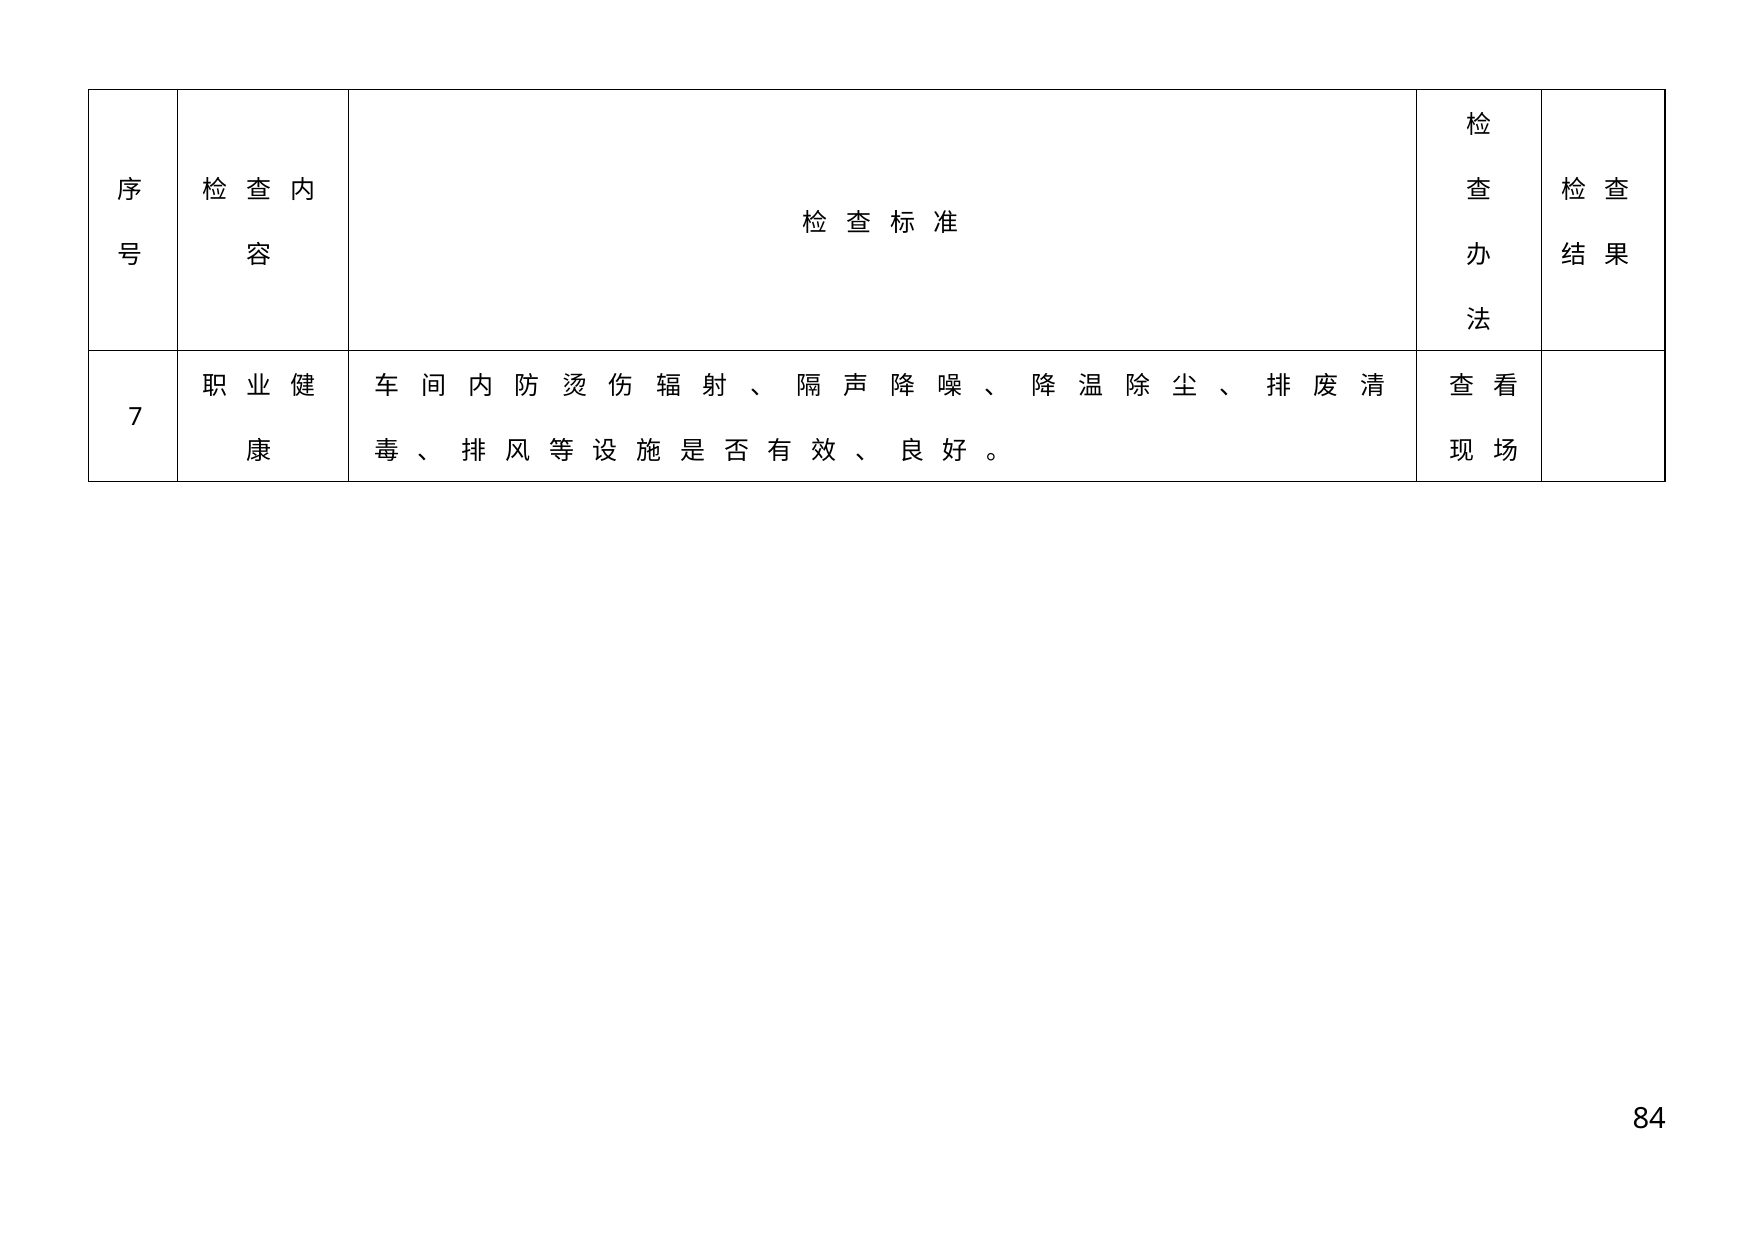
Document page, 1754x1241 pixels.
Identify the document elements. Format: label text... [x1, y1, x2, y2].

table_header 检查结果 [1542, 90, 1664, 350]
table_cell 车间内防烫伤辐射、隔声降噪、降温除尘、排废清毒、排风等设施是否有效、良好。 [349, 351, 1416, 481]
table_cell 7 [89, 351, 177, 481]
table_header 序号 [89, 90, 177, 350]
table_cell [1542, 351, 1664, 481]
table_cell 查看现场 [1417, 351, 1541, 481]
table_header 检查标准 [349, 90, 1416, 350]
table_cell 职业健康 [178, 351, 348, 481]
table_header 检查办法 [1417, 90, 1541, 350]
table_header 检查内容 [178, 90, 348, 350]
